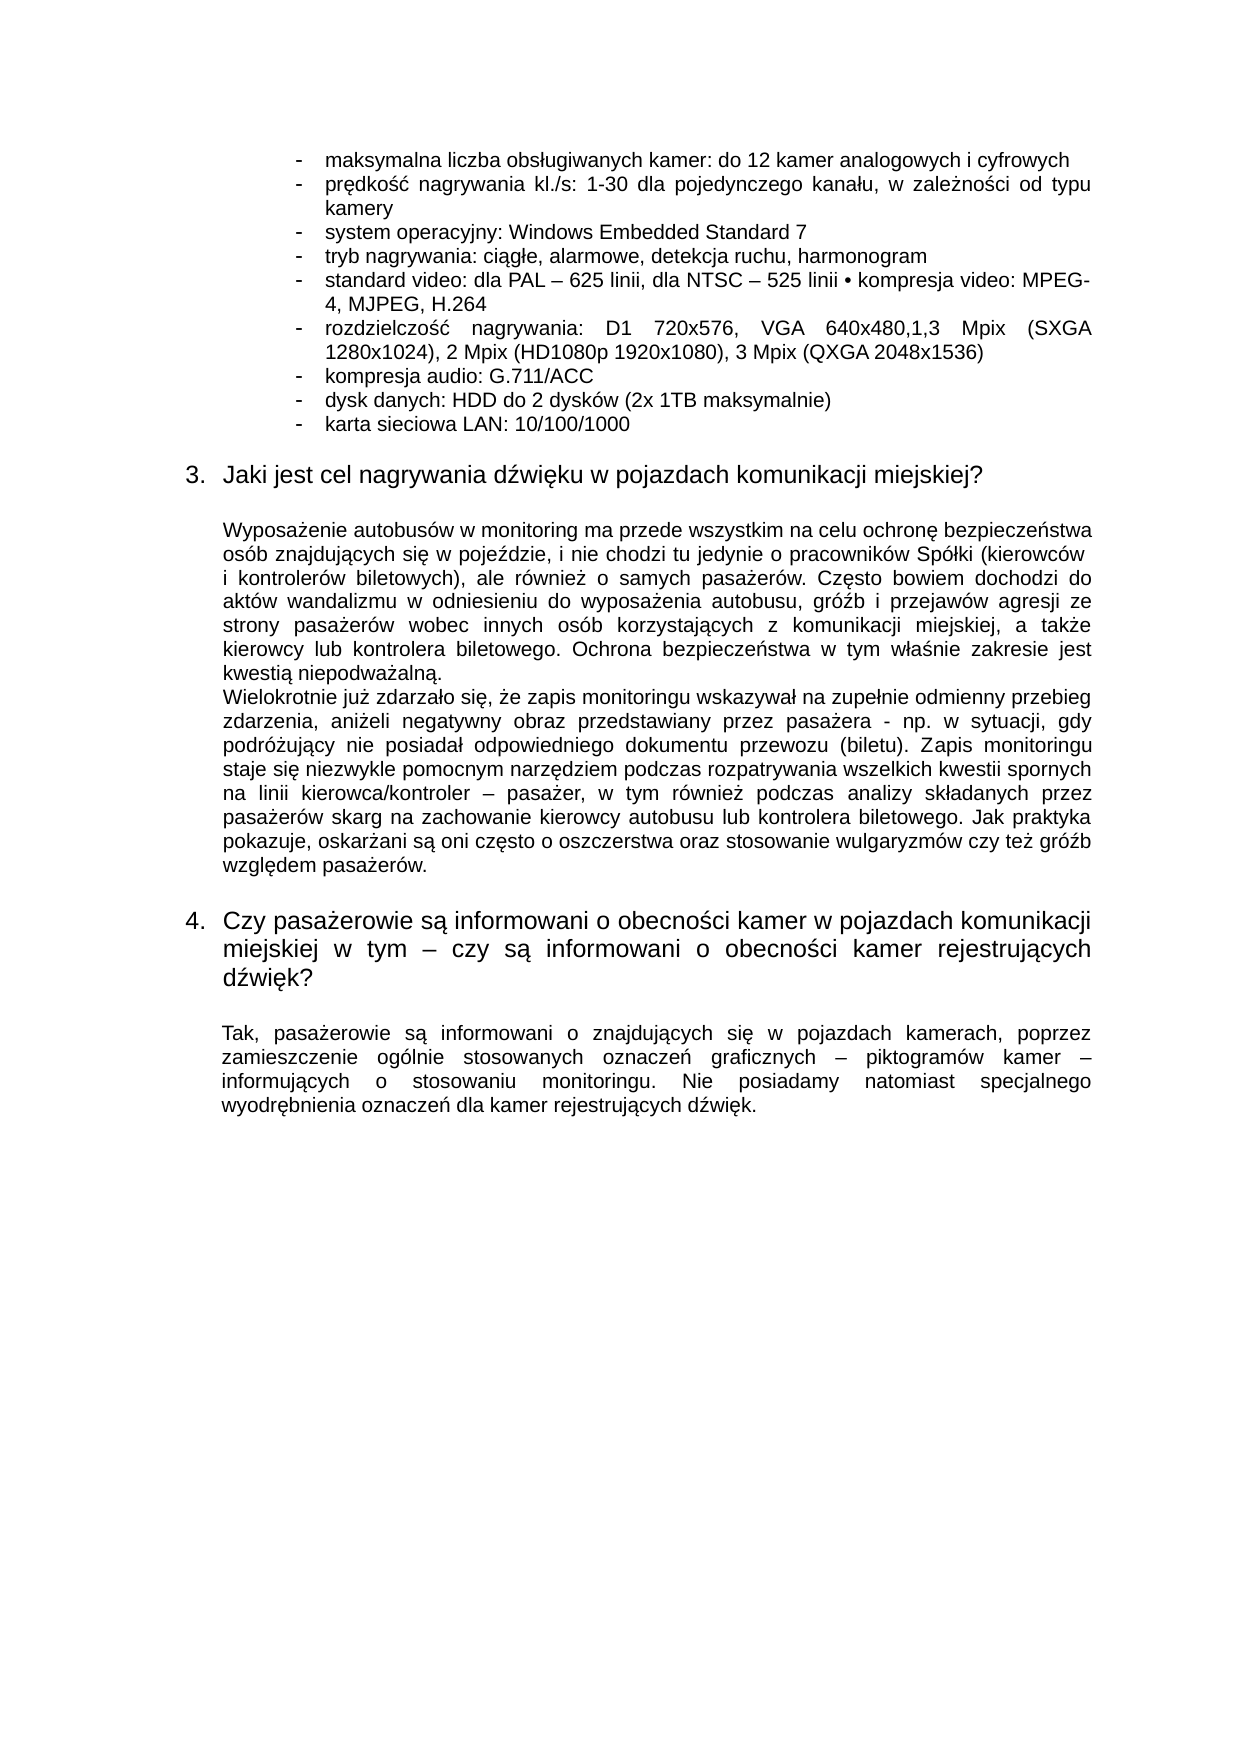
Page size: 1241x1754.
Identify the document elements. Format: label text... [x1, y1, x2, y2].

list prędkość nagrywania kl./s: 1-30 dla pojedynczego kanału, w zależności od typu kamery [295, 172, 1093, 220]
list kompresja audio: G.711/ACC [295, 364, 1093, 388]
list system operacyjny: Windows Embedded Standard 7 [295, 220, 1093, 244]
list Jaki jest cel nagrywania dźwięku w pojazdach komunikacji miejskiej? [185, 460, 1093, 489]
list rozdzielczość nagrywania: D1 720x576, VGA 640x480,1,3 Mpix (SXGA 1280x1024), 2 Mpix (HD1080p 1920x1080), 3 Mpix (QXGA 2048x1536) [295, 316, 1093, 364]
list maksymalna liczba obsługiwanych kamer: do 12 kamer analogowych i cyfrowych [295, 148, 1093, 172]
list standard video: dla PAL – 625 linii, dla NTSC – 525 linii • kompresja video: MPEG-4, MJPEG, H.264 [295, 268, 1093, 316]
list dysk danych: HDD do 2 dysków (2x 1TB maksymalnie) [295, 388, 1093, 412]
text Tak, pasażerowie są informowani o znajdujących się w pojazdach kamerach, poprzez zamieszczenie ogólnie stosowanych oznaczeń graficznych – piktogramów kamer – informujących o stosowaniu monitoringu. Nie posiadamy natomiast specjalnego wyodrębnienia oznaczeń dla kamer rejestrujących dźwięk. [221, 1021, 1093, 1116]
list Czy pasażerowie są informowani o obecności kamer w pojazdach komunikacji miejskiej w tym – czy są informowani o obecności kamer rejestrujących dźwięk? [185, 906, 1093, 992]
list Wyposażenie autobusów w monitoring ma przede wszystkim na celu ochronę bezpieczeństwa osób znajdujących się w pojeździe, i nie chodzi tu jedynie o pracowników Spółki (kierowców i kontrolerów biletowych), ale również o samych pasażerów. Często bowiem dochodzi do aktów wandalizmu w odniesieniu do wyposażenia autobusu, gróźb i przejawów agresji ze strony pasażerów wobec innych osób korzystających z komunikacji miejskiej, a także kierowcy lub kontrolera biletowego. Ochrona bezpieczeństwa w tym właśnie zakresie jest kwestią niepodważalną. [223, 517, 1093, 685]
list karta sieciowa LAN: 10/100/1000 [295, 412, 1093, 436]
list tryb nagrywania: ciągłe, alarmowe, detekcja ruchu, harmonogram [295, 244, 1093, 268]
list Wielokrotnie już zdarzało się, że zapis monitoringu wskazywał na zupełnie odmienny przebieg zdarzenia, aniżeli negatywny obraz przedstawiany przez pasażera - np. w sytuacji, gdy podróżujący nie posiadał odpowiedniego dokumentu przewozu (biletu). Zapis monitoringu staje się niezwykle pomocnym narzędziem podczas rozpatrywania wszelkich kwestii spornych na linii kierowca/kontroler – pasażer, w tym również podczas analizy składanych przez pasażerów skarg na zachowanie kierowcy autobusu lub kontrolera biletowego. Jak praktyka pokazuje, oskarżani są oni często o oszczerstwa oraz stosowanie wulgaryzmów czy też gróźb względem pasażerów. [223, 685, 1093, 877]
